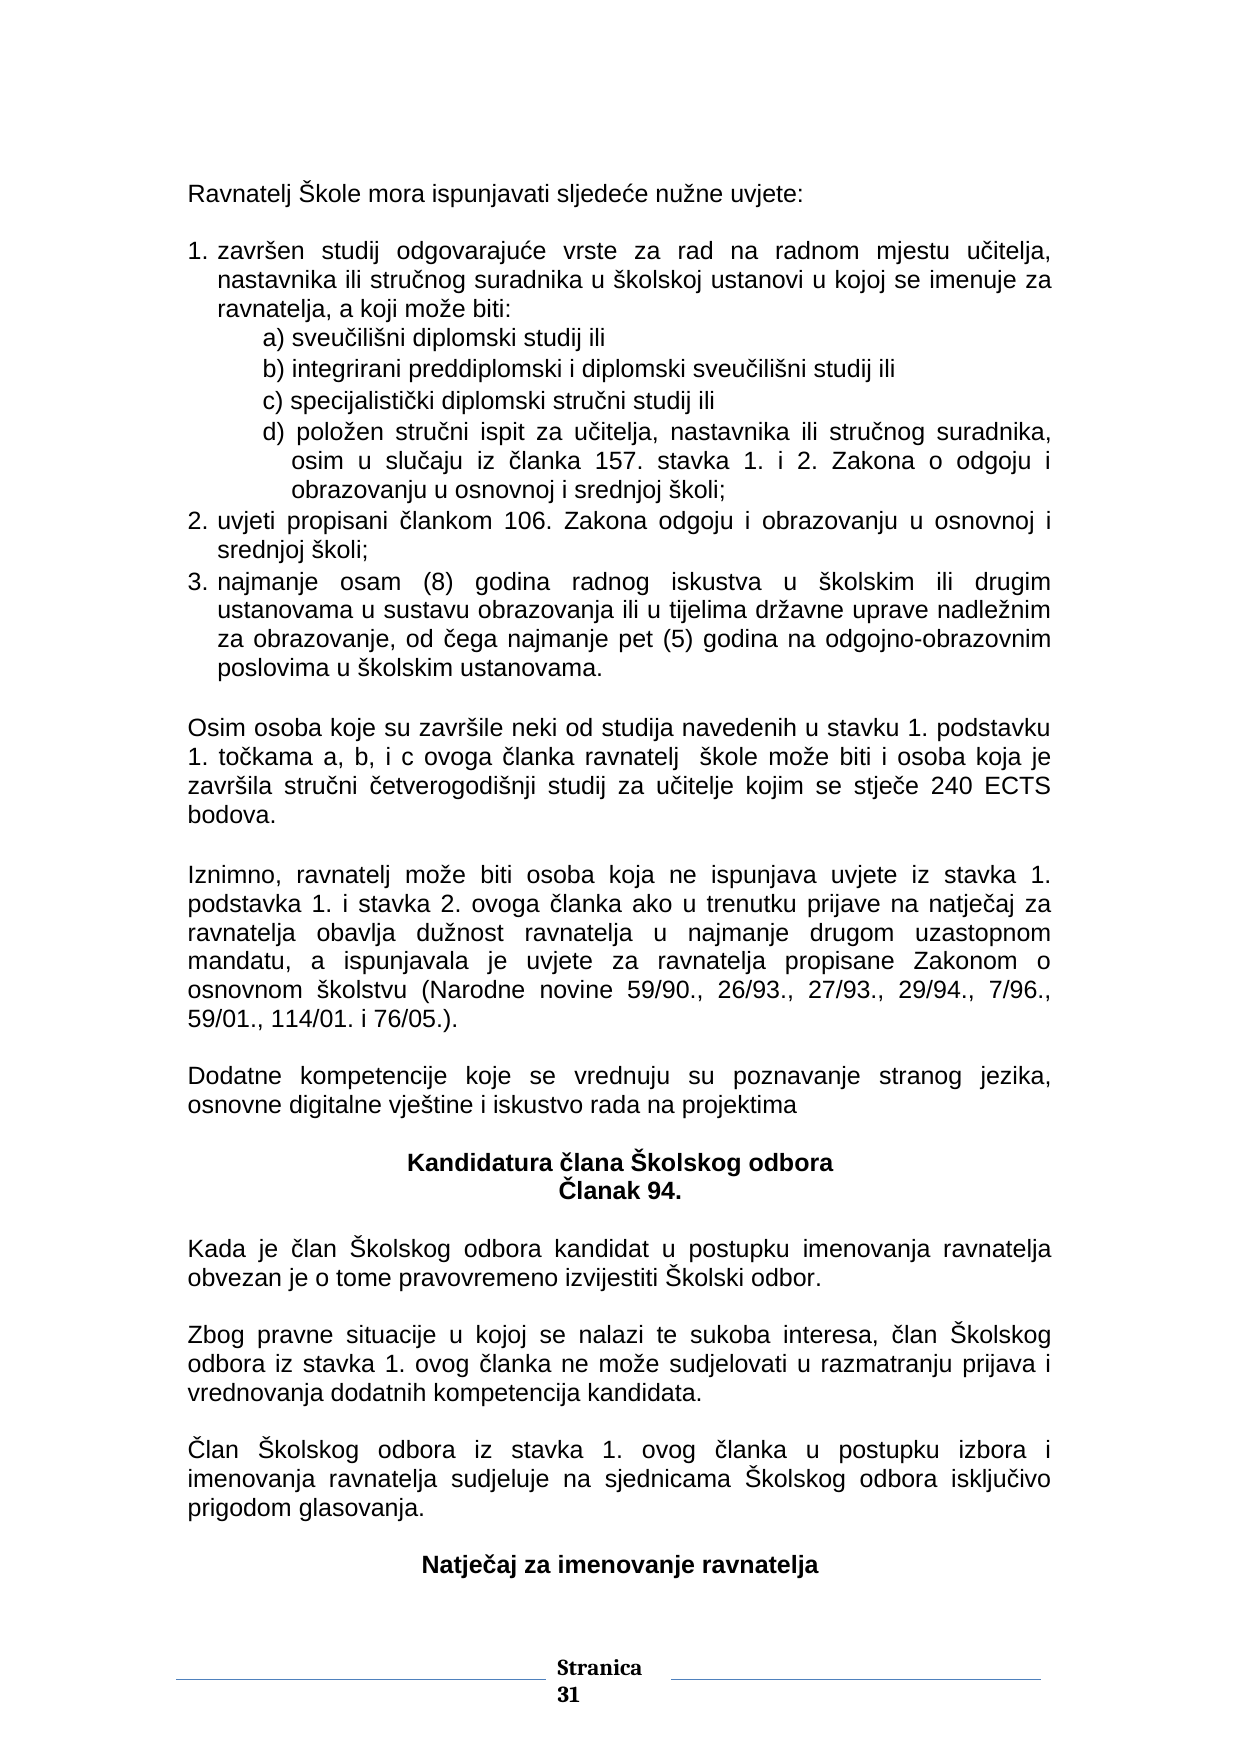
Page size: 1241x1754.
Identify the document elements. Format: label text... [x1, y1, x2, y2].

text Zbog pravne situacije u kojoj se nalazi te sukoba interesa, član Školskog odbora iz stavka 1. ovog članka ne može sudjelovati u razmatranju prijava i vrednovanja dodatnih kompetencija kandidata. [187, 1320, 1053, 1406]
text Član Školskog odbora iz stavka 1. ovog članka u postupku izbora i imenovanja ravnatelja sudjeluje na sjednicama Školskog odbora isključivo prigodom glasovanja. [187, 1435, 1053, 1521]
text 2. uvjeti propisani člankom 106. Zakona odgoju i obrazovanju u osnovnoj i srednjoj školi; [187, 506, 1053, 564]
text Dodatne kompetencije koje se vrednuju su poznavanje stranog jezika, osnovne digitalne vještine i iskustvo rada na projektima [187, 1061, 1053, 1119]
text 1. završen studij odgovarajuće vrste za rad na radnom mjestu učitelja, nastavnika ili stručnog suradnika u školskoj ustanovi u kojoj se imenuje za ravnatelja, a koji može biti: [187, 236, 1053, 322]
text Natječaj za imenovanje ravnatelja [187, 1550, 1053, 1579]
text Iznimno ravnatelj može biti osoba koja ne ispunjava uvjete iz stavka 1. podstavka 1. i stavka 2. ovoga članka ako u trenutku prijave na natječaj za ravnatelja obavlja dužnost ravnatelja u najmanje drugom uzastopnom mandatu a ispunjavala je uvjete za ravnatelja propisane Zakonom o osnovnom školstvu (Narodne novine 59/90. 26/93. 27/93. 29/94. 7/96. 59/01. 114/01. i 76/05.). [187, 860, 1053, 1032]
text c) specijalistički diplomski stručni studij ili [262, 386, 1053, 414]
text Ravnatelj Škole mora ispunjavati sljedeće nužne uvjete: [187, 179, 1053, 207]
text b) integrirani preddiplomski i diplomski sveučilišni studij ili [262, 354, 1053, 383]
text d) položen stručni ispit za učitelja, nastavnika ili stručnog suradnika, osim u slučaju iz članka 157. stavka 1. i 2. Zakona o odgoju i obrazovanju u osnovnoj i srednjoj školi; [262, 417, 1053, 503]
text Kandidatura člana Školskog odbora [187, 1147, 1053, 1176]
text a) sveučilišni diplomski studij ili [262, 322, 1053, 351]
text 3. najmanje osam (8) godina radnog iskustva u školskim ili drugim ustanovama u sustavu obrazovanja ili u tijelima državne uprave nadležnim za obrazovanje, od čega najmanje pet (5) godina na odgojno-obrazovnim poslovima u školskim ustanovama. [187, 567, 1053, 682]
text Kada je član Školskog odbora kandidat u postupku imenovanja ravnatelja obvezan je o tome pravovremeno izvijestiti Školski odbor. [187, 1234, 1053, 1291]
text Članak 94. [187, 1176, 1053, 1205]
text Osim osoba koje su završile neki od studija navedenih u stavku 1. podstavku 1. točkama a, b, i c ovoga članka ravnatelj škole može biti i osoba koja je završila stručni četverogodišnji studij za učitelje kojim se stječe 240 ECTS bodova. [187, 713, 1053, 828]
